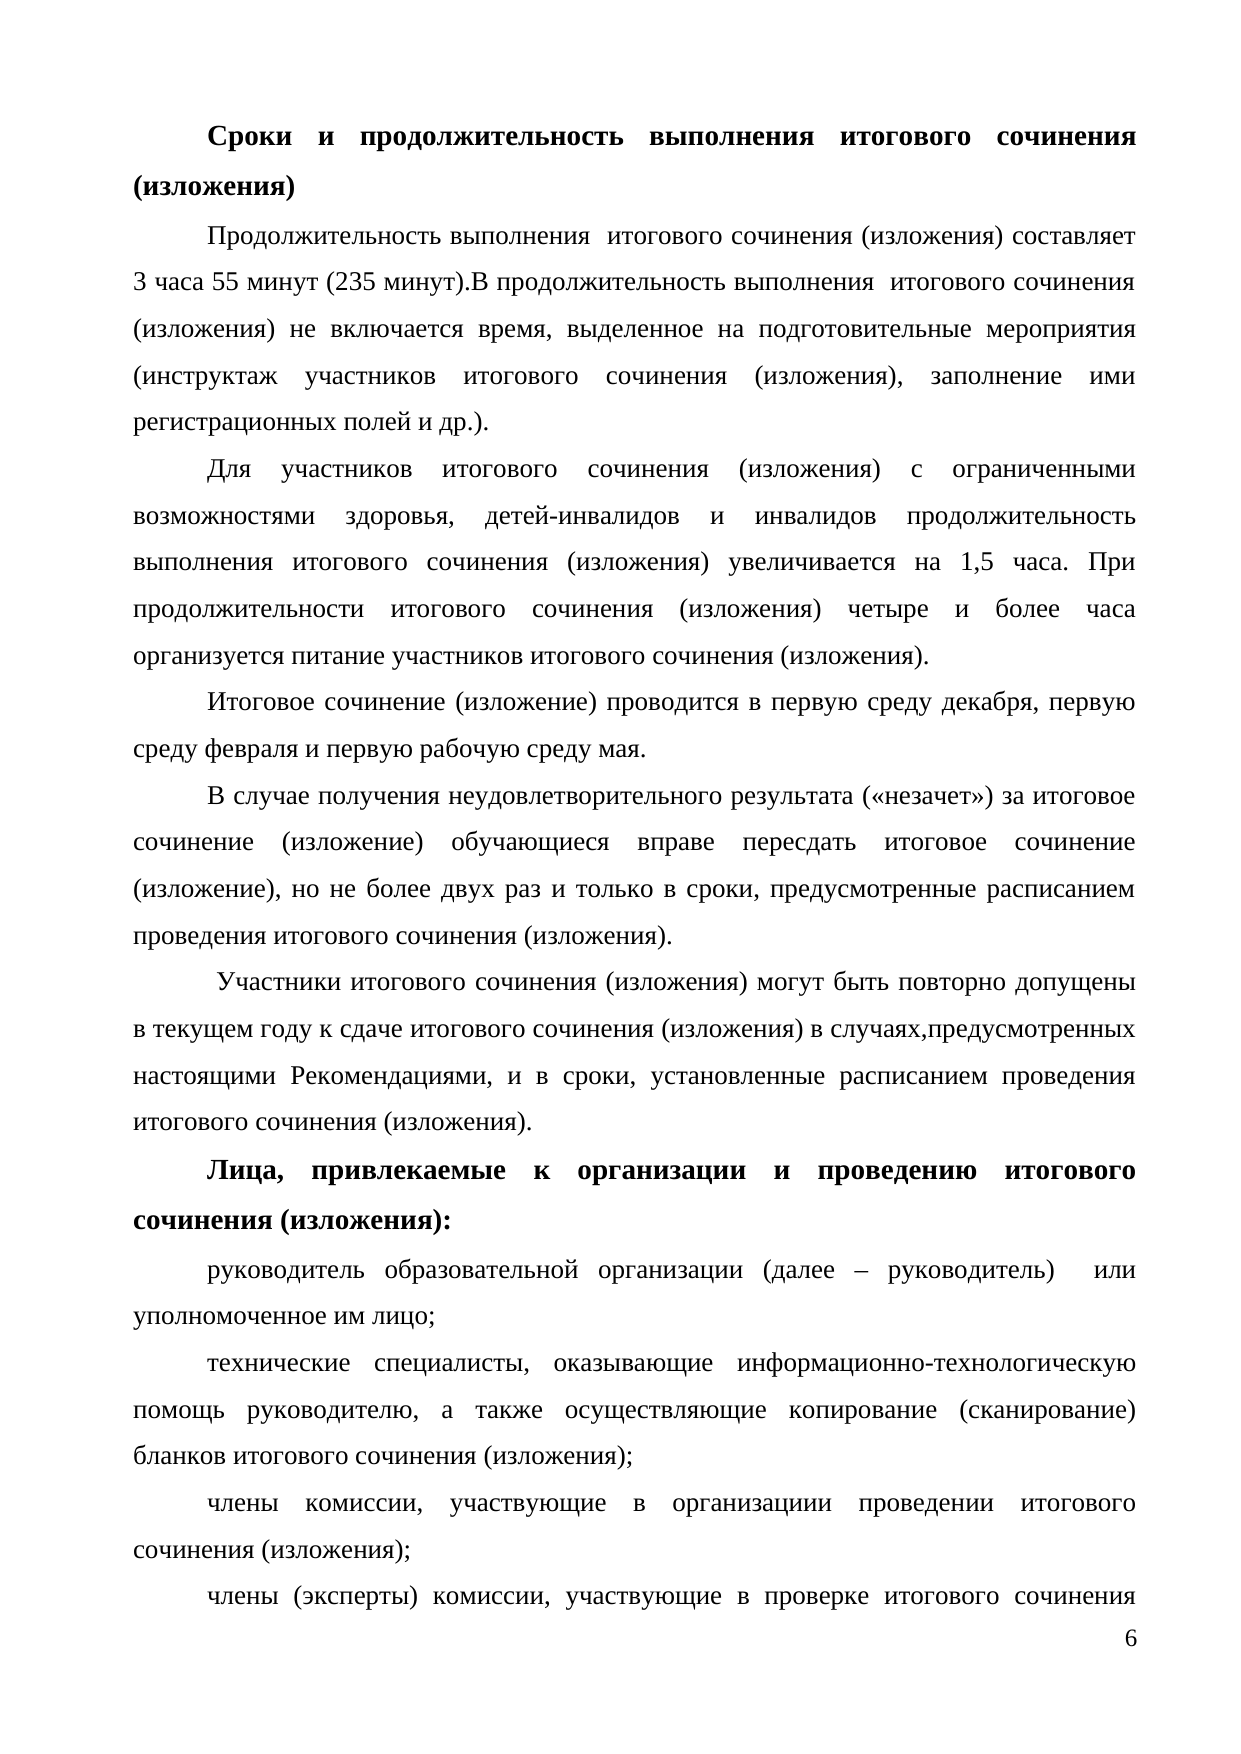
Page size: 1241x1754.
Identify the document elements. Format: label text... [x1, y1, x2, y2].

list В случае получения неудовлетворительного результата («незачет») за итоговое сочинение (изложение) обучающиеся вправе пересдать итоговое сочинение (изложение), но не более двух раз и только в сроки, предусмотренные расписанием проведения итогового сочинения (изложения). [133, 779, 1137, 950]
list Для участников итогового сочинения (изложения) с ограниченными возможностями здоровья, детей-инвалидов и инвалидов продолжительность выполнения итогового сочинения (изложения) увеличивается на 1,5 часа. При продолжительности итогового сочинения (изложения) четыре и более часа организуется питание участников итогового сочинения (изложения). [133, 452, 1137, 670]
text технические специалисты, оказывающие информационно-технологическую помощь руководителю, а также осуществляющие копирование (сканирование) бланков итогового сочинения (изложения); [133, 1346, 1137, 1471]
text Сроки и продолжительность выполнения итогового сочинения (изложения) [133, 118, 1137, 202]
list Итоговое сочинение (изложение) проводится в первую среду декабря, первую среду февраля и первую рабочую среду мая. [133, 685, 1137, 763]
list Участники итогового сочинения (изложения) могут быть повторно допущены в текущем году к сдаче итогового сочинения (изложения) в случаях,предусмотренных настоящими Рекомендациями, и в сроки, установленные расписанием проведения итогового сочинения (изложения). [133, 965, 1137, 1137]
text члены комиссии, участвующие в организациии проведении итогового сочинения (изложения); [133, 1486, 1137, 1564]
list Лица, привлекаемые к организации и проведению итогового сочинения (изложения): [133, 1152, 1137, 1236]
text Продолжительность выполнения итогового сочинения (изложения) составляет 3 часа 55 минут (235 минут).В продолжительность выполнения итогового сочинения (изложения) не включается время, выделенное на подготовительные мероприятия (инструктаж участников итогового сочинения (изложения), заполнение ими регистрационных полей и др.). [133, 219, 1137, 437]
list руководитель образовательной организации (далее – руководитель) или уполномоченное им лицо; [133, 1253, 1137, 1331]
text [133, 1579, 1137, 1611]
